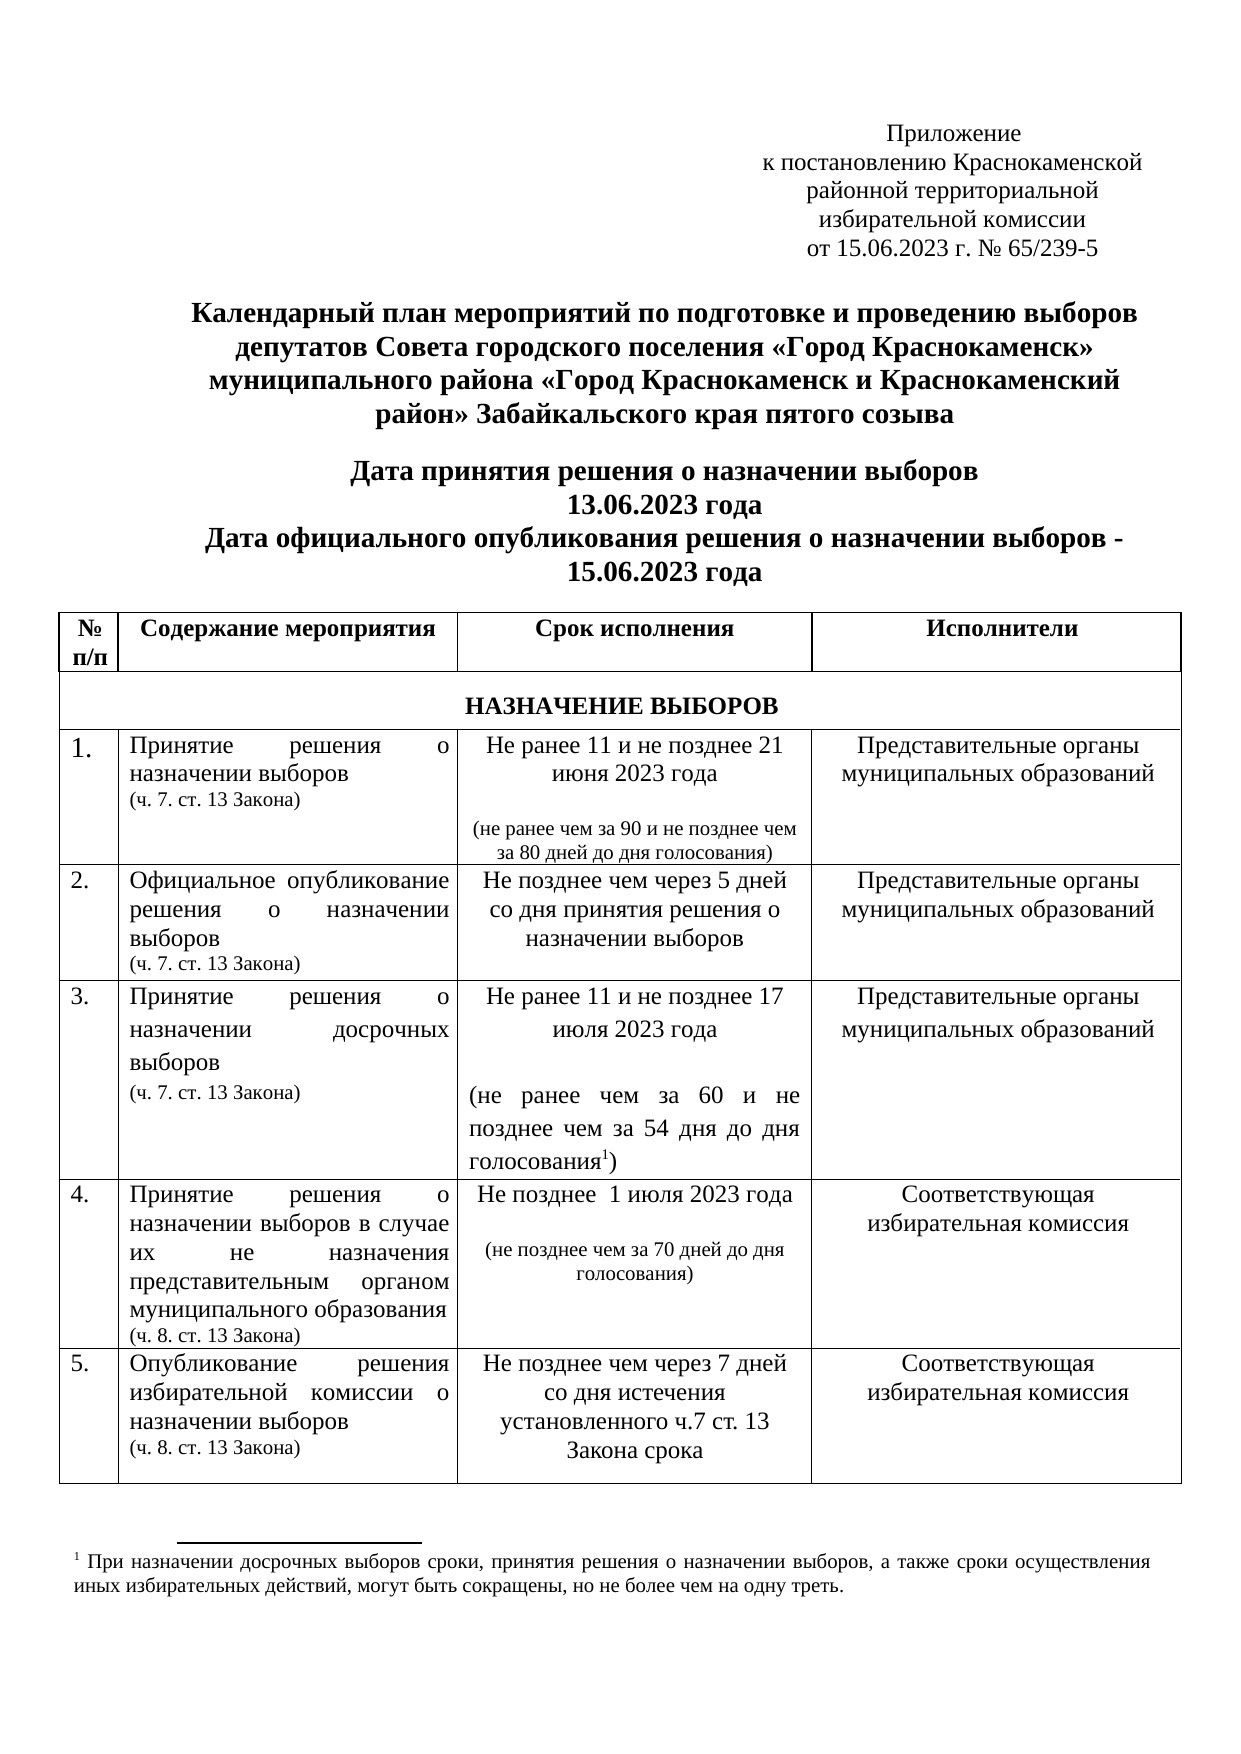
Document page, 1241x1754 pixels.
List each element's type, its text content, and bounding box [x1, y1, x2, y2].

table_header Содержание мероприятия [119, 613, 457, 671]
table_cell Принятие решения о назначении выборов в случае их не назначения представительным органом муниципального образования (ч. 8. ст. 13 Закона) [119, 1180, 457, 1347]
table_cell Принятие решения о назначении досрочных выборов (ч. 7. ст. 13 Закона) [119, 981, 457, 1178]
table_cell [60, 865, 118, 980]
table_header Исполнители [813, 613, 1180, 671]
table_cell [60, 730, 118, 864]
table_cell [60, 981, 118, 1178]
table_cell Представительные органы муниципальных образований [812, 980, 1181, 1178]
table_cell Опубликование решения избирательной комиссии о назначении выборов (ч. 8. ст. 13 Закона) [119, 1349, 457, 1483]
text 13.06.2023 года [177, 487, 1152, 521]
table_cell Соответствующая избирательная комиссия [812, 1179, 1181, 1347]
table_cell Принятие решения о назначении выборов (ч. 7. ст. 13 Закона) [119, 730, 457, 864]
table_header Срок исполнения [458, 613, 811, 671]
table_header № п/п [60, 613, 117, 671]
table_cell Представительные органы муниципальных образований [812, 729, 1181, 864]
text Дата принятия решения о назначении выборов [177, 453, 1152, 487]
table_cell [60, 1180, 118, 1347]
table_cell Не позднее чем через 7 дней со дня истечения установленного ч.7 ст. 13 Закона срока [458, 1349, 811, 1483]
text Календарный план мероприятий по подготовке и проведению выборов депутатов Совета городского поселения «Город Краснокаменск» муниципального района «Город Краснокаменск и Краснокаменский район» Забайкальского края пятого созыва [158, 295, 1171, 429]
table_cell Не позднее 1 июля 2023 года (не позднее чем за 70 дней до дня голосования) [458, 1180, 811, 1347]
table_cell Официальное опубликование решения о назначении выборов (ч. 7. ст. 13 Закона) [119, 865, 457, 980]
table_cell Представительные органы муниципальных образований [812, 864, 1181, 980]
table_cell [60, 1349, 118, 1483]
text от 15.06.2023 г. № 65/239-5 [753, 233, 1152, 262]
table_cell Не ранее 11 и не позднее 21 июня 2023 года (не ранее чем за 90 и не позднее чем за 80 дней до дня голосования) [458, 730, 811, 864]
text к постановлению Краснокаменской районной территориальной избирательной комиссии [753, 147, 1152, 233]
table_cell Не позднее чем через 5 дней со дня принятия решения о назначении выборов [458, 865, 811, 980]
text Дата официального опубликования решения о назначении выборов - 15.06.2023 года [177, 521, 1152, 588]
table_cell НАЗНАЧЕНИЕ ВЫБОРОВ [60, 672, 1181, 729]
text Приложение [753, 118, 1154, 147]
table_cell Соответствующая избирательная комиссия [812, 1348, 1181, 1483]
table_cell Не ранее 11 и не позднее 17 июля 2023 года (не ранее чем за 60 и не позднее чем за 54 дня до дня голосования) [458, 981, 811, 1178]
